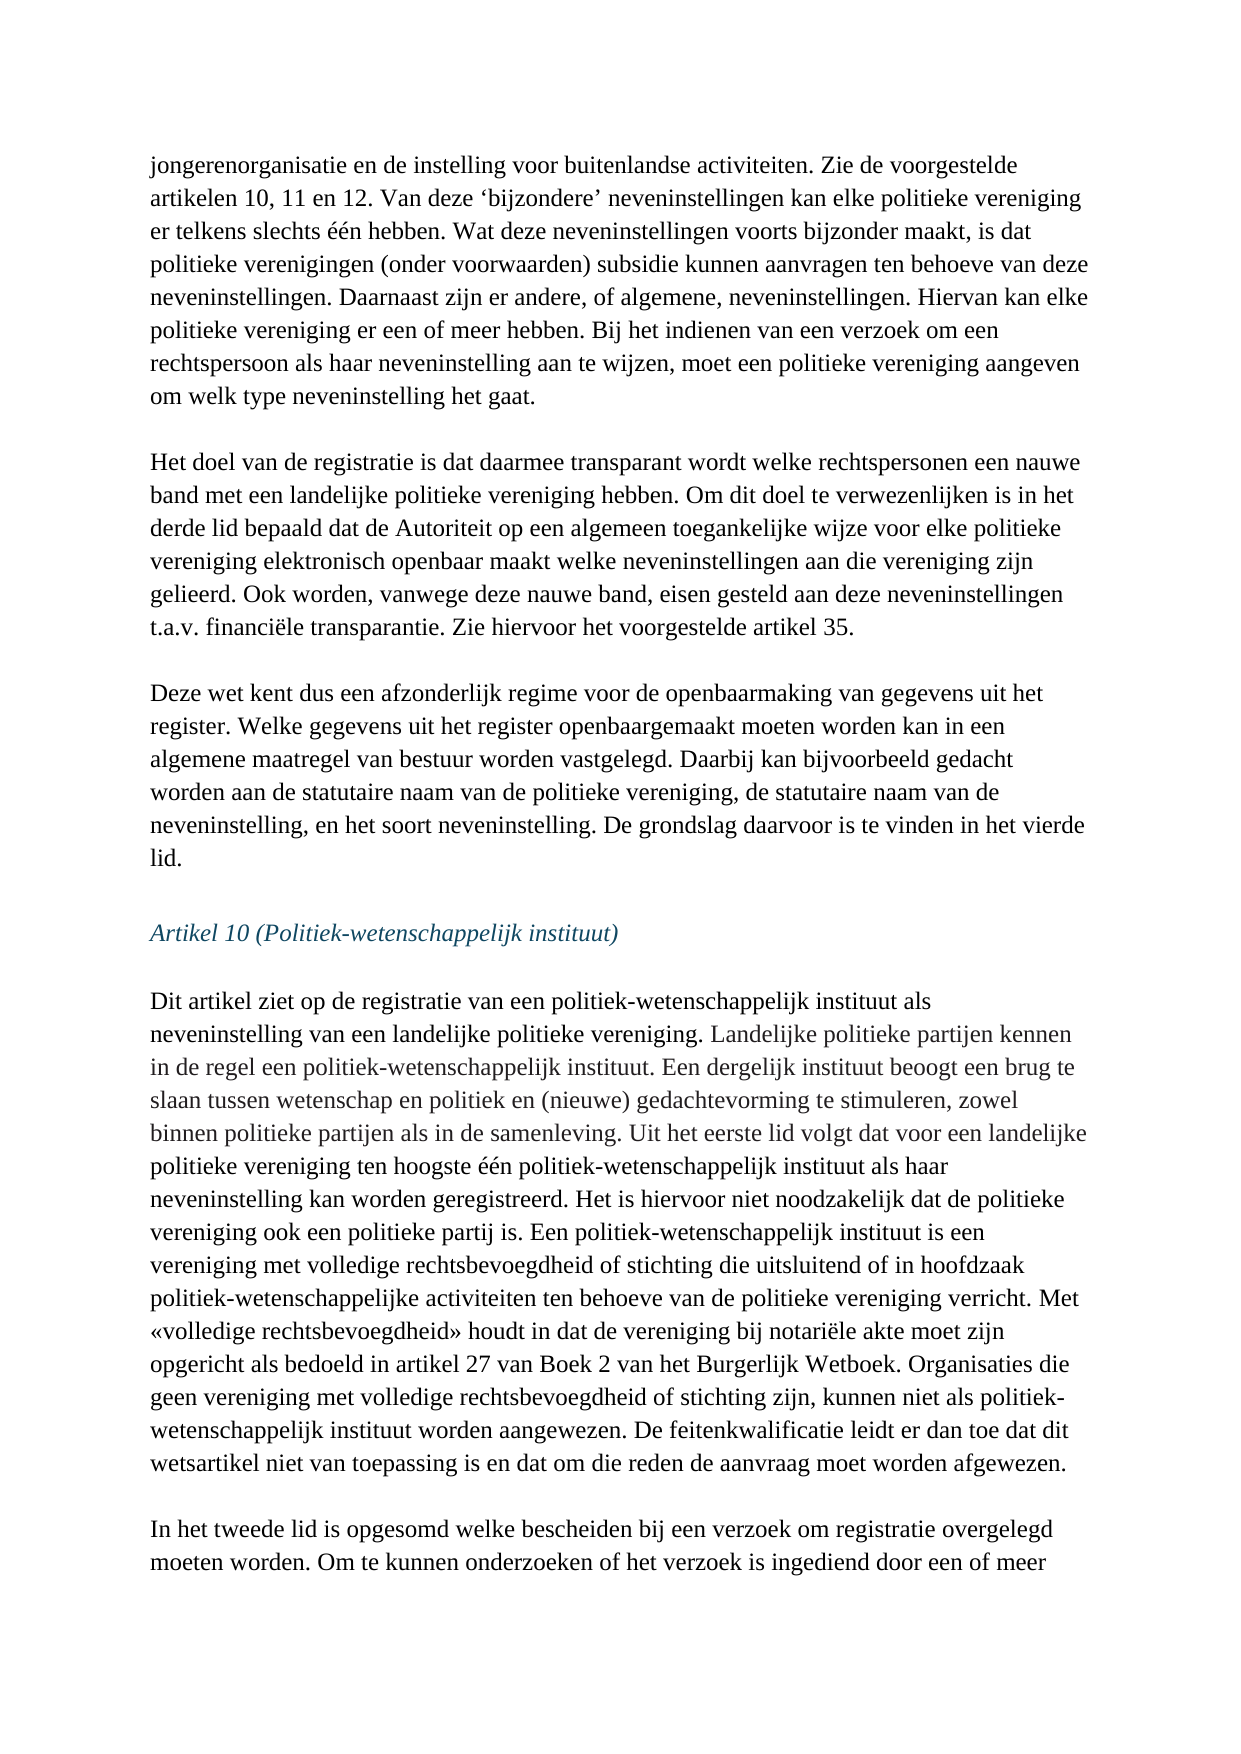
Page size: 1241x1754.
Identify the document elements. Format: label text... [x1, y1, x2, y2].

text Deze wet kent dus een afzonderlijk regime voor de openbaarmaking van gegevens uit het register. Welke gegevens uit het register openbaargemaakt moeten worden kan in een algemene maatregel van bestuur worden vastgelegd. Daarbij kan bijvoorbeeld gedacht worden aan de statutaire naam van de politieke vereniging, de statutaire naam van de neveninstelling, en het soort neveninstelling. De grondslag daarvoor is te vinden in het vierde lid. [150, 678, 1090, 872]
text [150, 1514, 1090, 1576]
subtitle Artikel 10 (Politiek-wetenschappelijk instituut) [150, 918, 1090, 947]
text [150, 150, 1090, 410]
text Het doel van de registratie is dat daarmee transparant wordt welke rechtspersonen een nauwe band met een landelijke politieke vereniging hebben. Om dit doel te verwezenlijken is in het derde lid bepaald dat de Autoriteit op een algemeen toegankelijke wijze voor elke politieke vereniging elektronisch openbaar maakt welke neveninstellingen aan die vereniging zijn gelieerd. Ook worden, vanwege deze nauwe band, eisen gesteld aan deze neveninstellingen t.a.v. financiële transparantie. Zie hiervoor het voorgestelde artikel 35. [150, 447, 1090, 641]
text Dit artikel ziet op de registratie van een politiek-wetenschappelijk instituut als neveninstelling van een landelijke politieke vereniging. Landelijke politieke partijen kennen in de regel een politiek-wetenschappelijk instituut. Een dergelijk instituut beoogt een brug te slaan tussen wetenschap en politiek en (nieuwe) gedachtevorming te stimuleren, zowel binnen politieke partijen als in de samenleving. Uit het eerste lid volgt dat voor een landelijke politieke vereniging ten hoogste één politiek-wetenschappelijk instituut als haar neveninstelling kan worden geregistreerd. Het is hiervoor niet noodzakelijk dat de politieke vereniging ook een politieke partij is. Een politiek-wetenschappelijk instituut is een vereniging met volledige rechtsbevoegdheid of stichting die uitsluitend of in hoofdzaak politiek-wetenschappelijke activiteiten ten behoeve van de politieke vereniging verricht. Met «volledige rechtsbevoegdheid» houdt in dat de vereniging bij notariële akte moet zijn opgericht als bedoeld in artikel 27 van Boek 2 van het Burgerlijk Wetboek. Organisaties die geen vereniging met volledige rechtsbevoegdheid of stichting zijn, kunnen niet als politiek-wetenschappelijk instituut worden aangewezen. De feitenkwalificatie leidt er dan toe dat dit wetsartikel niet van toepassing is en dat om die reden de aanvraag moet worden afgewezen. [150, 986, 1090, 1477]
